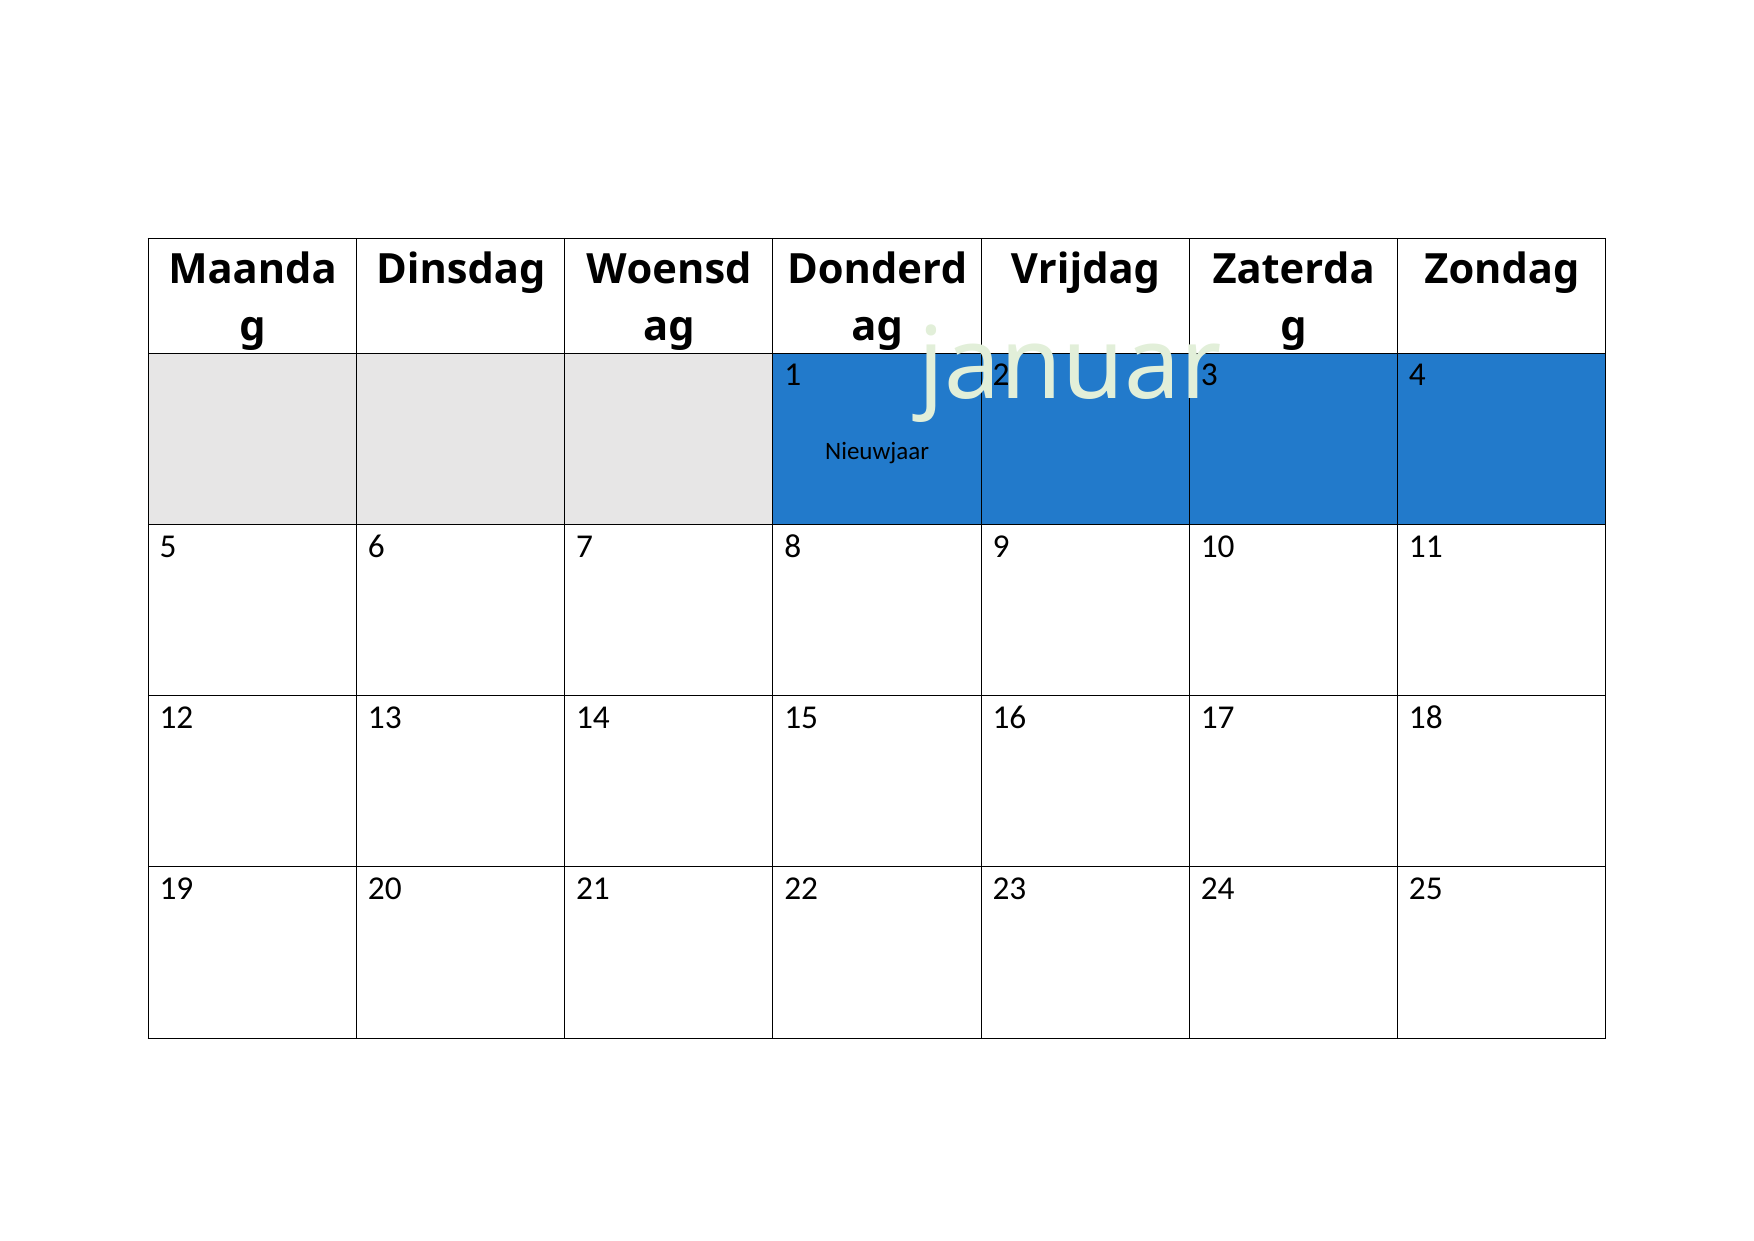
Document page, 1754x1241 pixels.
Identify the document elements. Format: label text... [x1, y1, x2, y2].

table_header Zondag [1398, 239, 1605, 352]
table_cell [149, 354, 356, 524]
table_cell 13 [357, 696, 564, 866]
table_cell 2 [982, 354, 1189, 524]
table_cell 4 [1398, 354, 1605, 524]
table_cell 17 [1190, 696, 1397, 866]
table_header Zaterdag [1190, 239, 1397, 352]
table_header Woensdag [565, 239, 772, 352]
table_cell [357, 354, 564, 524]
table_header Maandag [149, 239, 356, 352]
table_cell 1 Nieuwjaar [773, 354, 981, 524]
table_cell [565, 354, 772, 524]
table_cell 24 [1190, 867, 1397, 1037]
table_cell 7 [565, 525, 772, 695]
table_cell 10 [1190, 525, 1397, 695]
table_cell 16 [982, 696, 1189, 866]
table_cell 19 [149, 867, 356, 1037]
table_cell 18 [1398, 696, 1605, 866]
table_cell 12 [149, 696, 356, 866]
table_cell 11 [1398, 525, 1605, 695]
table_cell 20 [357, 867, 564, 1037]
table_cell 15 [773, 696, 981, 866]
table_cell 23 [982, 867, 1189, 1037]
table_cell 14 [565, 696, 772, 866]
table_header Donderdag [773, 239, 981, 352]
table_header Vrijdag [982, 239, 1189, 352]
table_cell 9 [982, 525, 1189, 695]
table_cell 5 [149, 525, 356, 695]
table_cell 25 [1398, 867, 1605, 1037]
table_header Dinsdag [357, 239, 564, 352]
table_cell 21 [565, 867, 772, 1037]
table_cell 8 [773, 525, 981, 695]
table_cell 22 [773, 867, 981, 1037]
table_cell 3 [1190, 354, 1397, 524]
table_cell 6 [357, 525, 564, 695]
